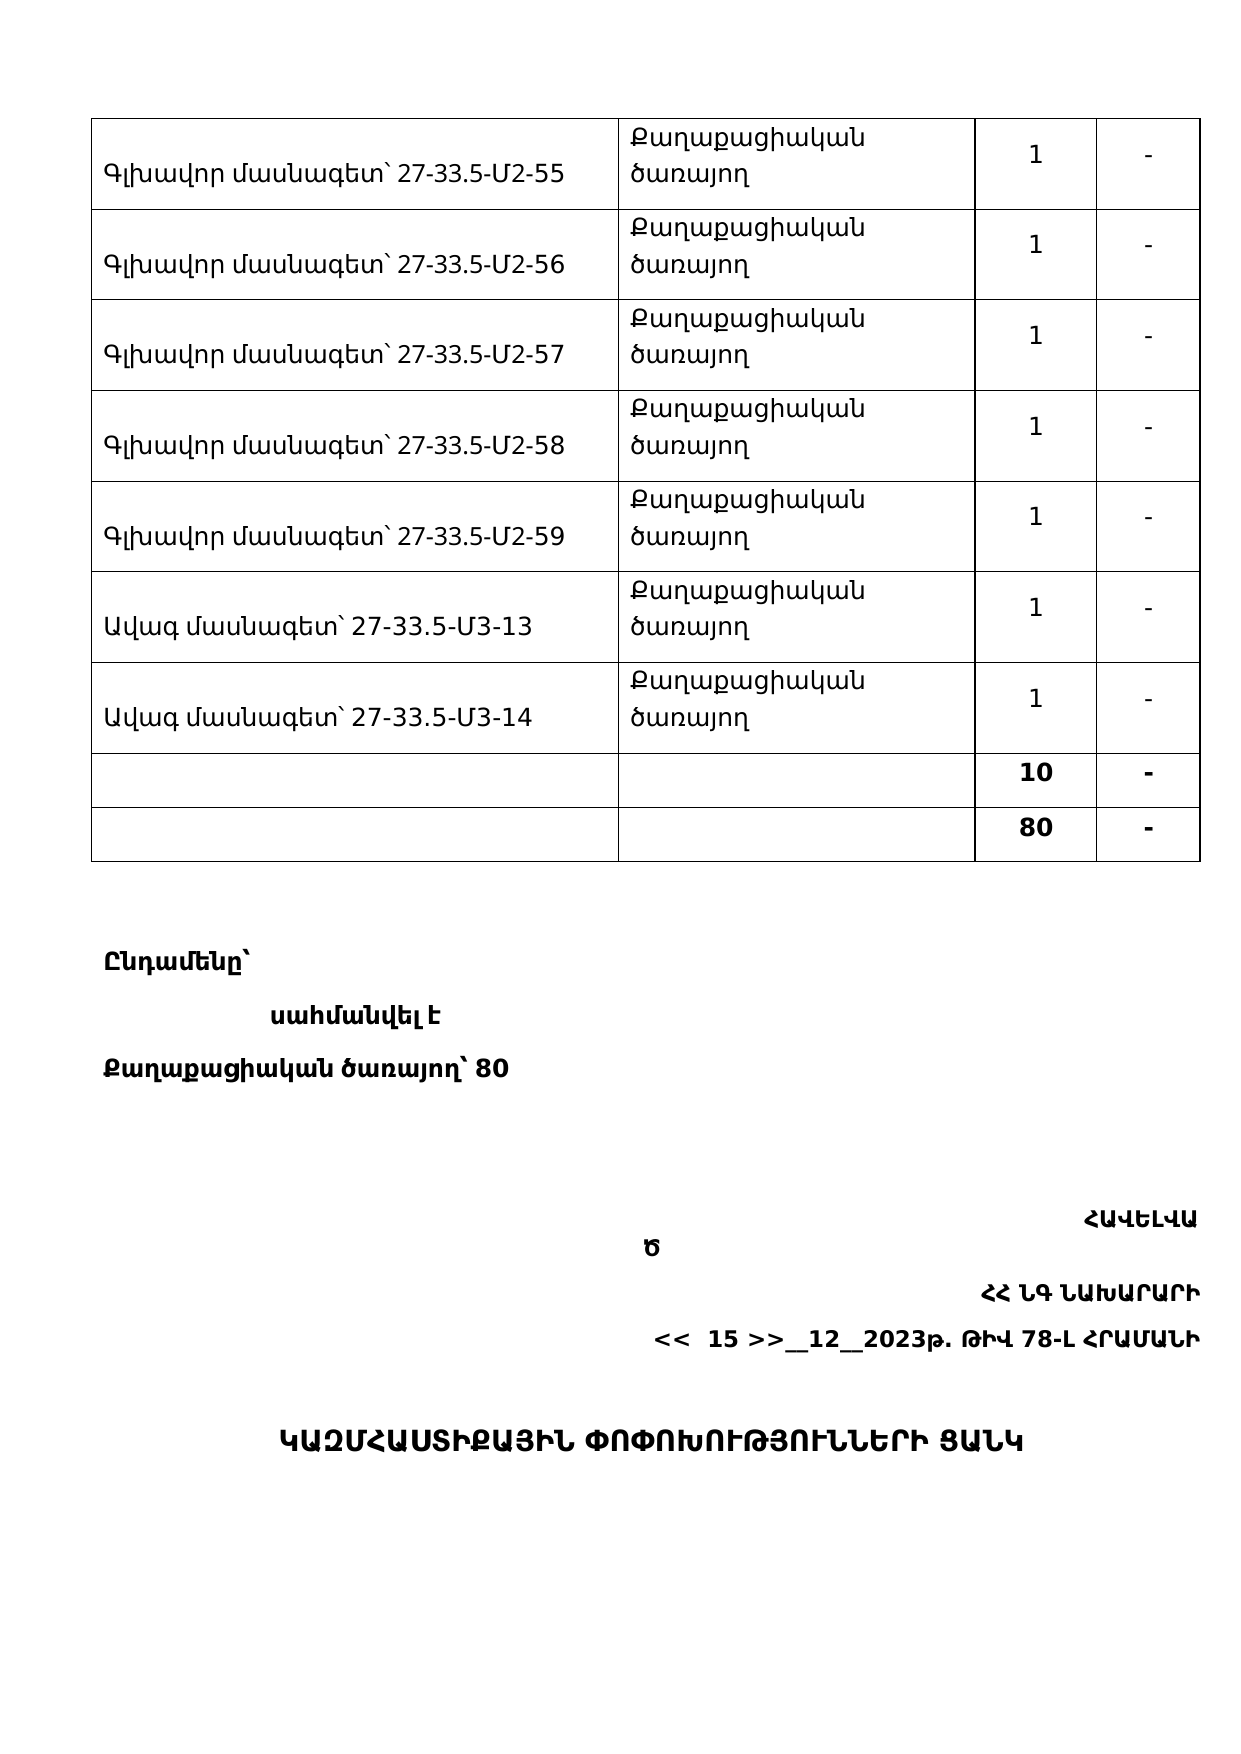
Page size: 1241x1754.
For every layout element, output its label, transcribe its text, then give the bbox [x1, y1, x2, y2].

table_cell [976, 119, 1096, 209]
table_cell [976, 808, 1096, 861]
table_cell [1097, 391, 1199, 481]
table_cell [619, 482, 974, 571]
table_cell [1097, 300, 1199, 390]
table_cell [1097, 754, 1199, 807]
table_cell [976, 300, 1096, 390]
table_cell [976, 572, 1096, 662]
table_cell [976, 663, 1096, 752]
text ԿԱԶՄՀԱՍՏԻՔԱՅԻՆ ՓՈՓՈԽՈՒԹՅՈՒՆՆԵՐԻ ՑԱՆԿ [103, 1425, 1200, 1459]
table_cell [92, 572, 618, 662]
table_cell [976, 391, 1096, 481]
text ՀՀ ՆԳ ՆԱԽԱՐԱՐԻ [103, 1281, 1200, 1307]
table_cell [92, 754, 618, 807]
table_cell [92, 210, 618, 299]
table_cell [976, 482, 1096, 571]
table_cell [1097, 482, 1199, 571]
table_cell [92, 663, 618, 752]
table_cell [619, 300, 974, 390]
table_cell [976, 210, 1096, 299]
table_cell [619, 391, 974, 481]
text << 15 >>__12__2023թ. ԹԻՎ 78-Լ ՀՐԱՄԱՆԻ [103, 1326, 1200, 1353]
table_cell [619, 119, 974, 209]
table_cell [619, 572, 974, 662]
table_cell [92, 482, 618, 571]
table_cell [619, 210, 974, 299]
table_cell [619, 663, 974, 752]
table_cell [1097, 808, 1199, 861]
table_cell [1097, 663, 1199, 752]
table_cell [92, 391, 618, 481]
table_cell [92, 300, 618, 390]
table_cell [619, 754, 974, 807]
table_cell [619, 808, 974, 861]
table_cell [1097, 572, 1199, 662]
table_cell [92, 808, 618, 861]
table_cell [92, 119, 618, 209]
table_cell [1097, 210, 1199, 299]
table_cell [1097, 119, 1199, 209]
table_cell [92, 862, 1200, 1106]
text ՀԱՎԵԼՎԱԾ [103, 1206, 1200, 1262]
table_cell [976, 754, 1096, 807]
